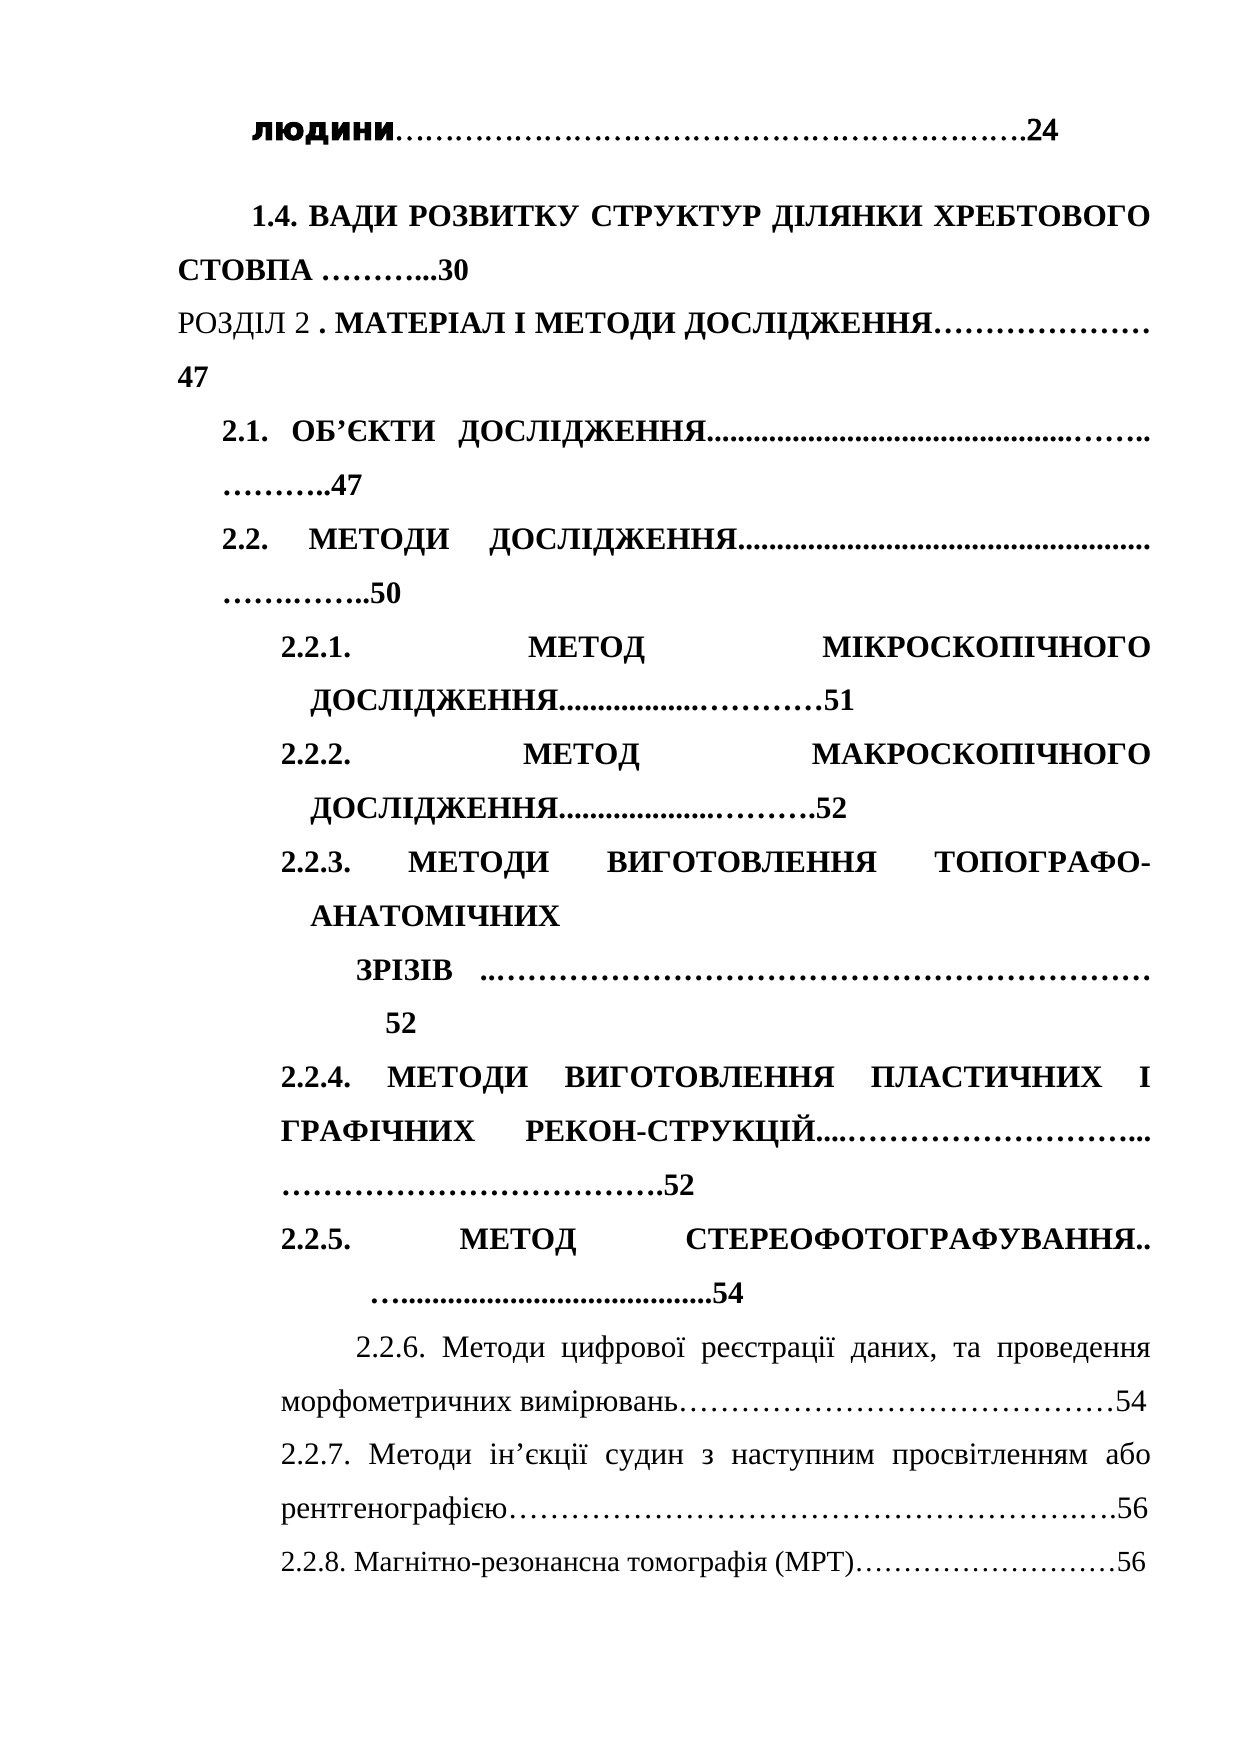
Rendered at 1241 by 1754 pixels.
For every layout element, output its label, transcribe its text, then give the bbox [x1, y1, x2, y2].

title 2.2. Методи дослідження.....................................................…….……..50 [222, 520, 1152, 610]
title зрізів ..……………………………………………………… 52 [356, 951, 1152, 1041]
title 1.4. Вади розвитку структур ділянки хребтового стовпа ………...30 [177, 197, 1152, 287]
title 2.2.2. Метод макроскопічного дослідження....................……….52 [281, 736, 1152, 825]
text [251, 118, 1152, 147]
title 2.2.3. Методи виготовлення топографо-анатомічних [281, 843, 1152, 933]
text 2.2.8. Магнітно-резонансна томографія (МРТ)………………………56 [177, 1544, 1152, 1577]
title 2.1. Об’єкти дослідження...............................................……..………..47 [222, 412, 1152, 502]
title 2.2.5. Метод стереофотографування..…........................................54 [281, 1220, 1152, 1310]
title 2.2.1. Метод мікроскопічного дослідження..................…………51 [281, 628, 1152, 718]
title РОЗДІЛ 2 . МАТЕРІАЛ І МЕТОДИ ДОСЛІДЖЕННЯ…………………47 [177, 305, 1152, 394]
text 2.2.7. Методи ін’єкції судин з наступним просвітленням або рентгенографією……………………………………………….….56 [281, 1436, 1152, 1525]
text 2.2.6. Методи цифрової реєстрації даних, та проведення морфометричних вимірювань……………………………………54 [281, 1328, 1152, 1418]
title 2.2.4. Методи виготовлення пластичних і графічних рекон-струкцій....………………………...……………………………….52 [281, 1059, 1152, 1202]
